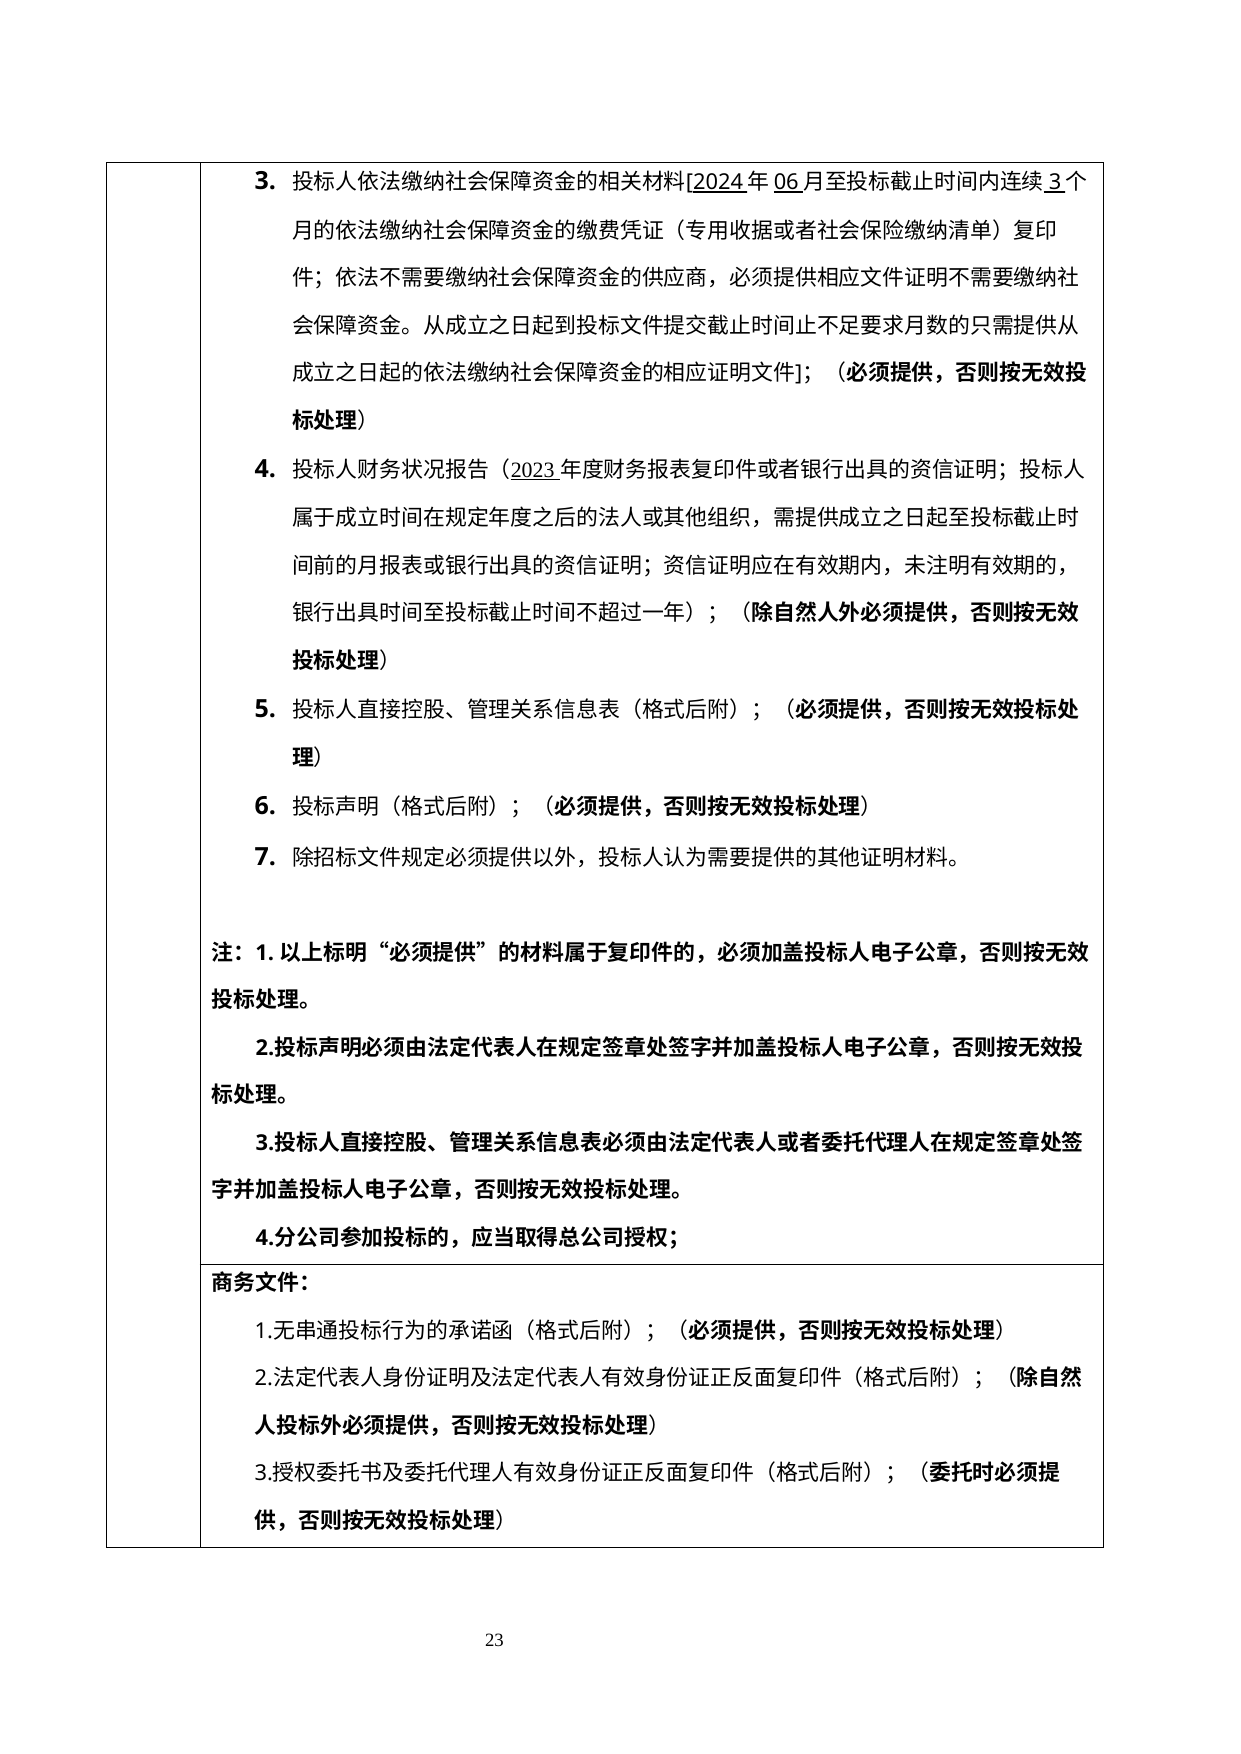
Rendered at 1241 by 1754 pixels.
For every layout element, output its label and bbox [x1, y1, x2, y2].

table_cell [201, 1265, 1103, 1547]
table_cell [201, 163, 1103, 1264]
